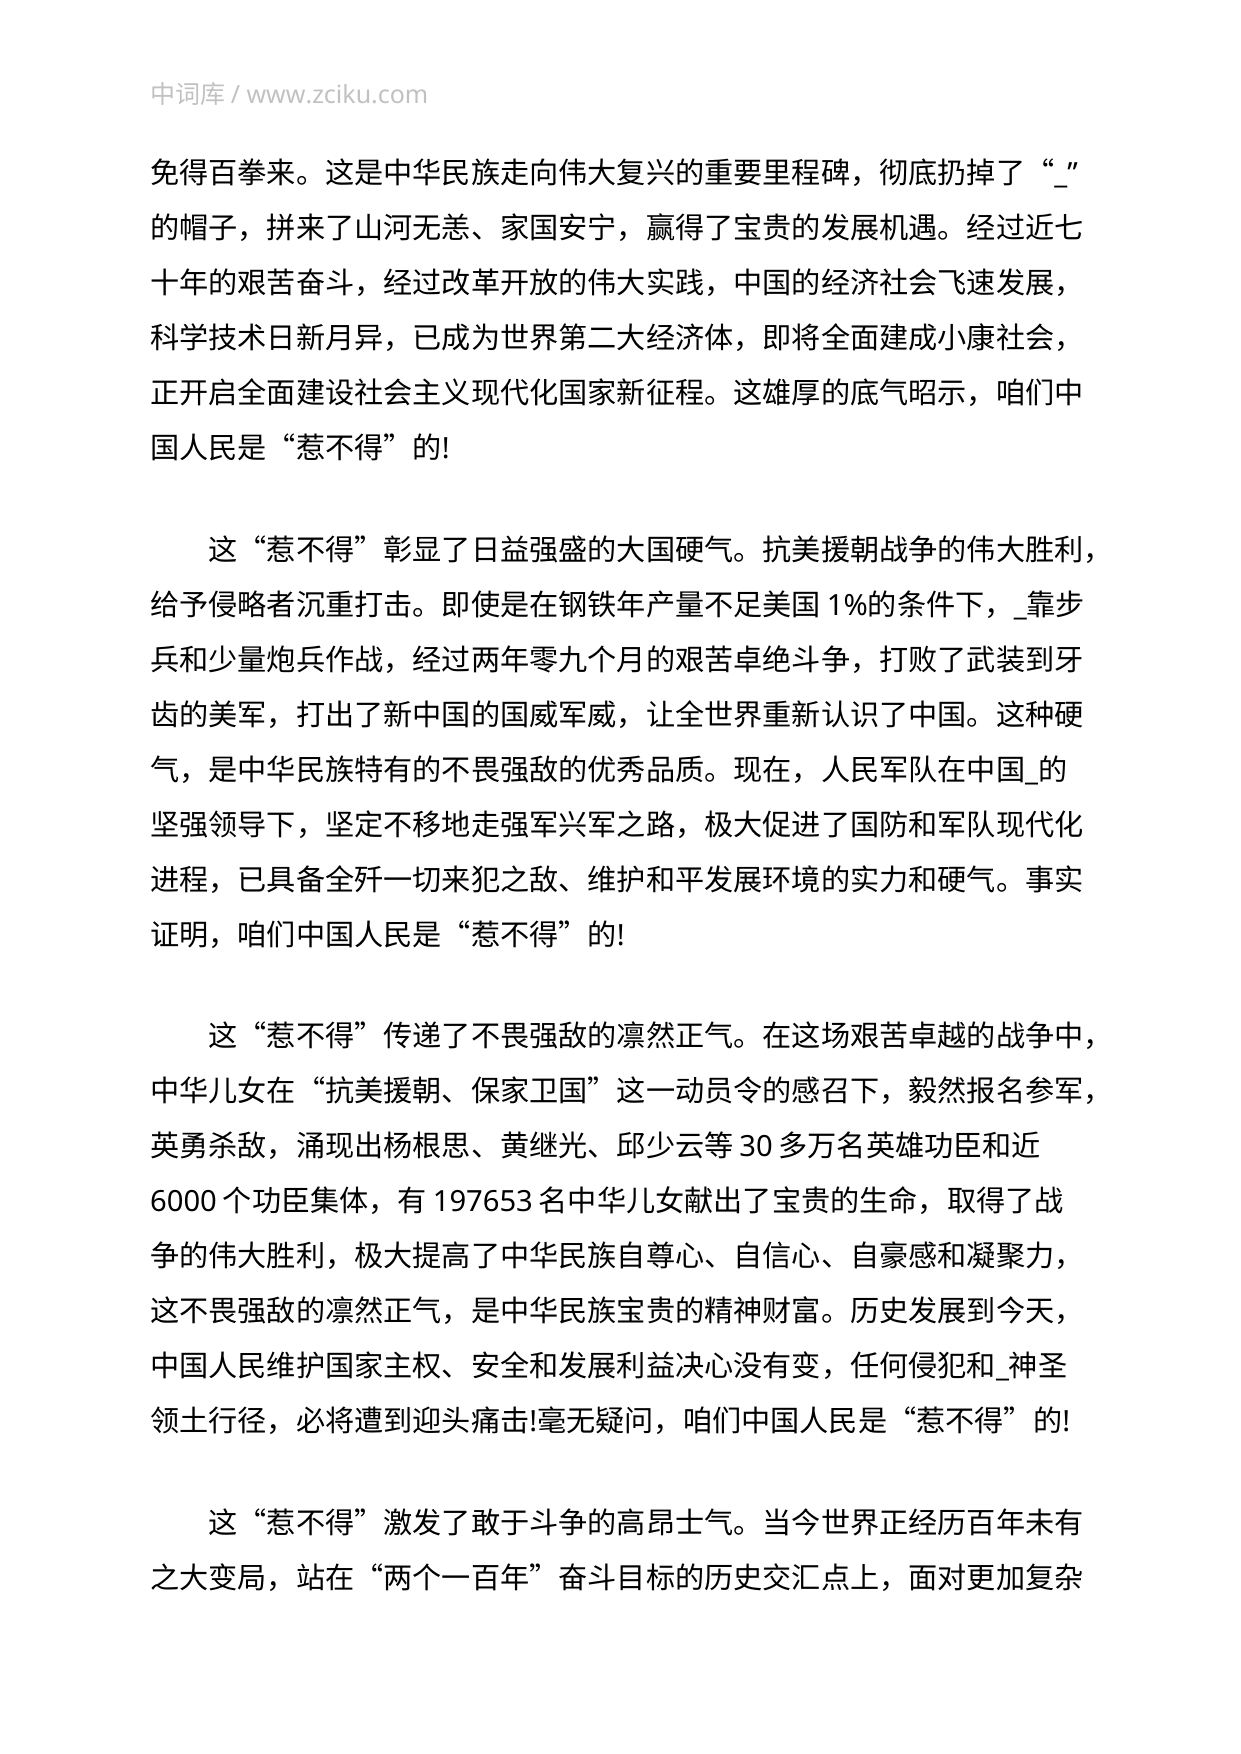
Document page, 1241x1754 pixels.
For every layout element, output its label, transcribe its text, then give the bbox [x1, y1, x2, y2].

text 这“惹不得”彰显了日益强盛的大国硬气。抗美援朝战争的伟大胜利，给予侵略者沉重打击。即使是在钢铁年产量不足美国1%的条件下，_靠步兵和少量炮兵作战，经过两年零九个月的艰苦卓绝斗争，打败了武装到牙齿的美军，打出了新中国的国威军威，让全世界重新认识了中国。这种硬气，是中华民族特有的不畏强敌的优秀品质。现在，人民军队在中国_的坚强领导下，坚定不移地走强军兴军之路，极大促进了国防和军队现代化进程，已具备全歼一切来犯之敌、维护和平发展环境的实力和硬气。事实证明，咱们中国人民是“惹不得”的! [150, 527, 1090, 953]
text 这“惹不得”传递了不畏强敌的凛然正气。在这场艰苦卓越的战争中，中华儿女在“抗美援朝、保家卫国”这一动员令的感召下，毅然报名参军，英勇杀敌，涌现出杨根思、黄继光、邱少云等30多万名英雄功臣和近6000个功臣集体，有197653名中华儿女献出了宝贵的生命，取得了战争的伟大胜利，极大提高了中华民族自尊心、自信心、自豪感和凝聚力，这不畏强敌的凛然正气，是中华民族宝贵的精神财富。历史发展到今天，中国人民维护国家主权、安全和发展利益决心没有变，任何侵犯和_神圣领土行径，必将遭到迎头痛击!毫无疑问，咱们中国人民是“惹不得”的! [150, 1013, 1090, 1440]
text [150, 1499, 1090, 1597]
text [150, 150, 1090, 467]
